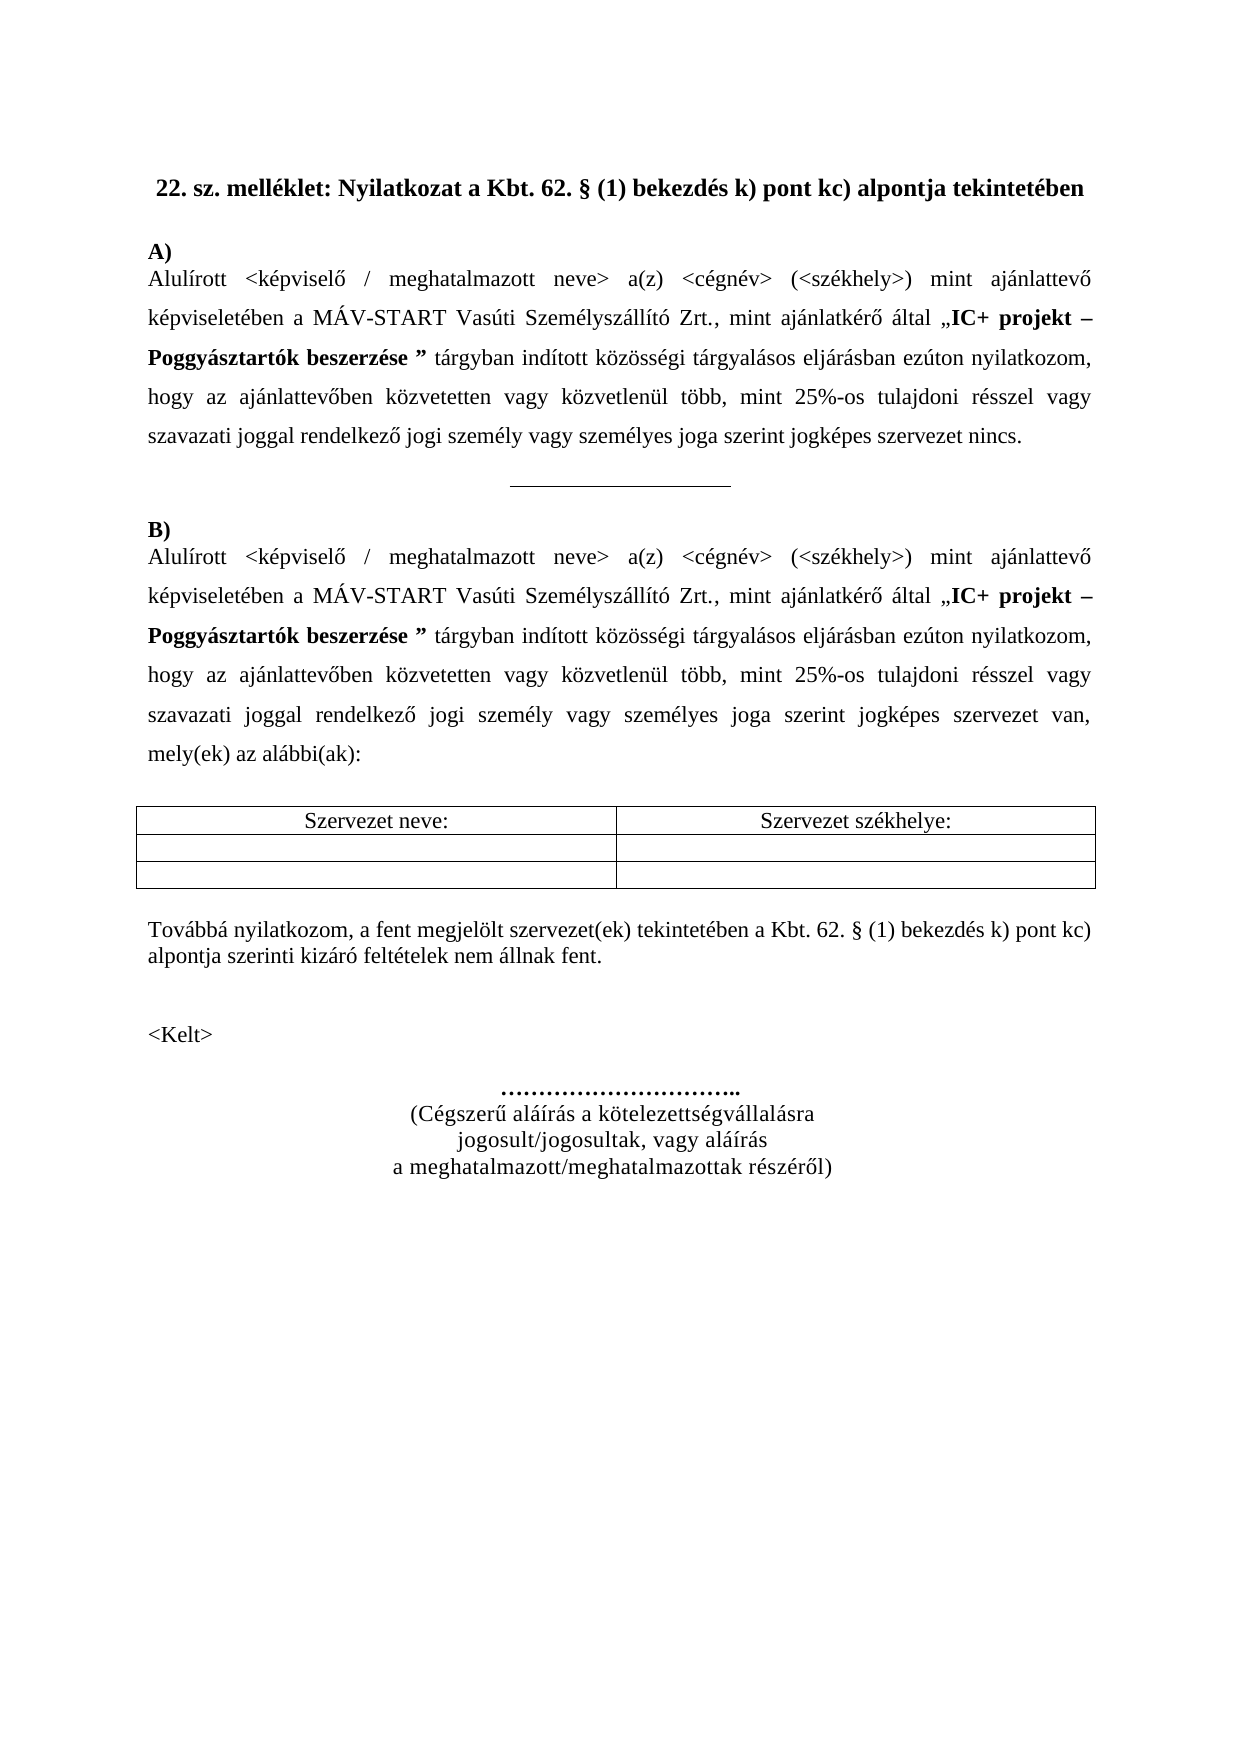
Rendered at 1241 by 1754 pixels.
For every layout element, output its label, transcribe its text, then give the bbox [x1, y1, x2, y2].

text ………………………….. [148, 1074, 1092, 1100]
text jogosult/jogosultak, vagy aláírás [148, 1126, 1078, 1153]
text Továbbá nyilatkozom, a fent megjelölt szervezet(ek) tekintetében a Kbt. 62. § (1) bekezdés k) pont kc) alpontja szerinti kizáró feltételek nem állnak fent. [148, 916, 1092, 968]
text (Cégszerű aláírás a kötelezettségvállalásra [148, 1100, 1078, 1126]
table_cell [137, 862, 616, 888]
subtitle 22. sz. melléklet: Nyilatkozat a Kbt. 62. § (1) bekezdés k) pont kc) alpontja tekintetében [148, 173, 1092, 201]
table_header Szervezet neve: [137, 807, 616, 833]
text A) [148, 238, 1092, 265]
table_cell [137, 835, 616, 861]
text Alulírott <képviselő / meghatalmazott neve> a(z) <cégnév> (<székhely>) mint ajánlattevő képviseletében a MÁV-START Vasúti Személyszállító Zrt., mint ajánlatkérő által „IC+ projekt –Poggyásztartók beszerzése ” tárgyban indított közösségi tárgyalásos eljárásban ezúton nyilatkozom, hogy az ajánlattevőben közvetetten vagy közvetlenül több, mint 25%-os tulajdoni résszel vagy szavazati joggal rendelkező jogi személy vagy személyes joga szerint jogképes szervezet van, mely(ek) az alábbi(ak): [148, 543, 1092, 767]
table_header Szervezet székhelye: [617, 807, 1095, 833]
table_cell [617, 862, 1095, 888]
text Alulírott <képviselő / meghatalmazott neve> a(z) <cégnév> (<székhely>) mint ajánlattevő képviseletében a MÁV-START Vasúti Személyszállító Zrt., mint ajánlatkérő által „IC+ projekt –Poggyásztartók beszerzése ” tárgyban indított közösségi tárgyalásos eljárásban ezúton nyilatkozom, hogy az ajánlattevőben közvetetten vagy közvetlenül több, mint 25%-os tulajdoni résszel vagy szavazati joggal rendelkező jogi személy vagy személyes joga szerint jogképes szervezet nincs. [148, 265, 1092, 449]
text a meghatalmazott/meghatalmazottak részéről) [148, 1153, 1078, 1179]
text <Kelt> [148, 1021, 1092, 1047]
table_cell [617, 835, 1095, 861]
text B) [148, 516, 1092, 543]
